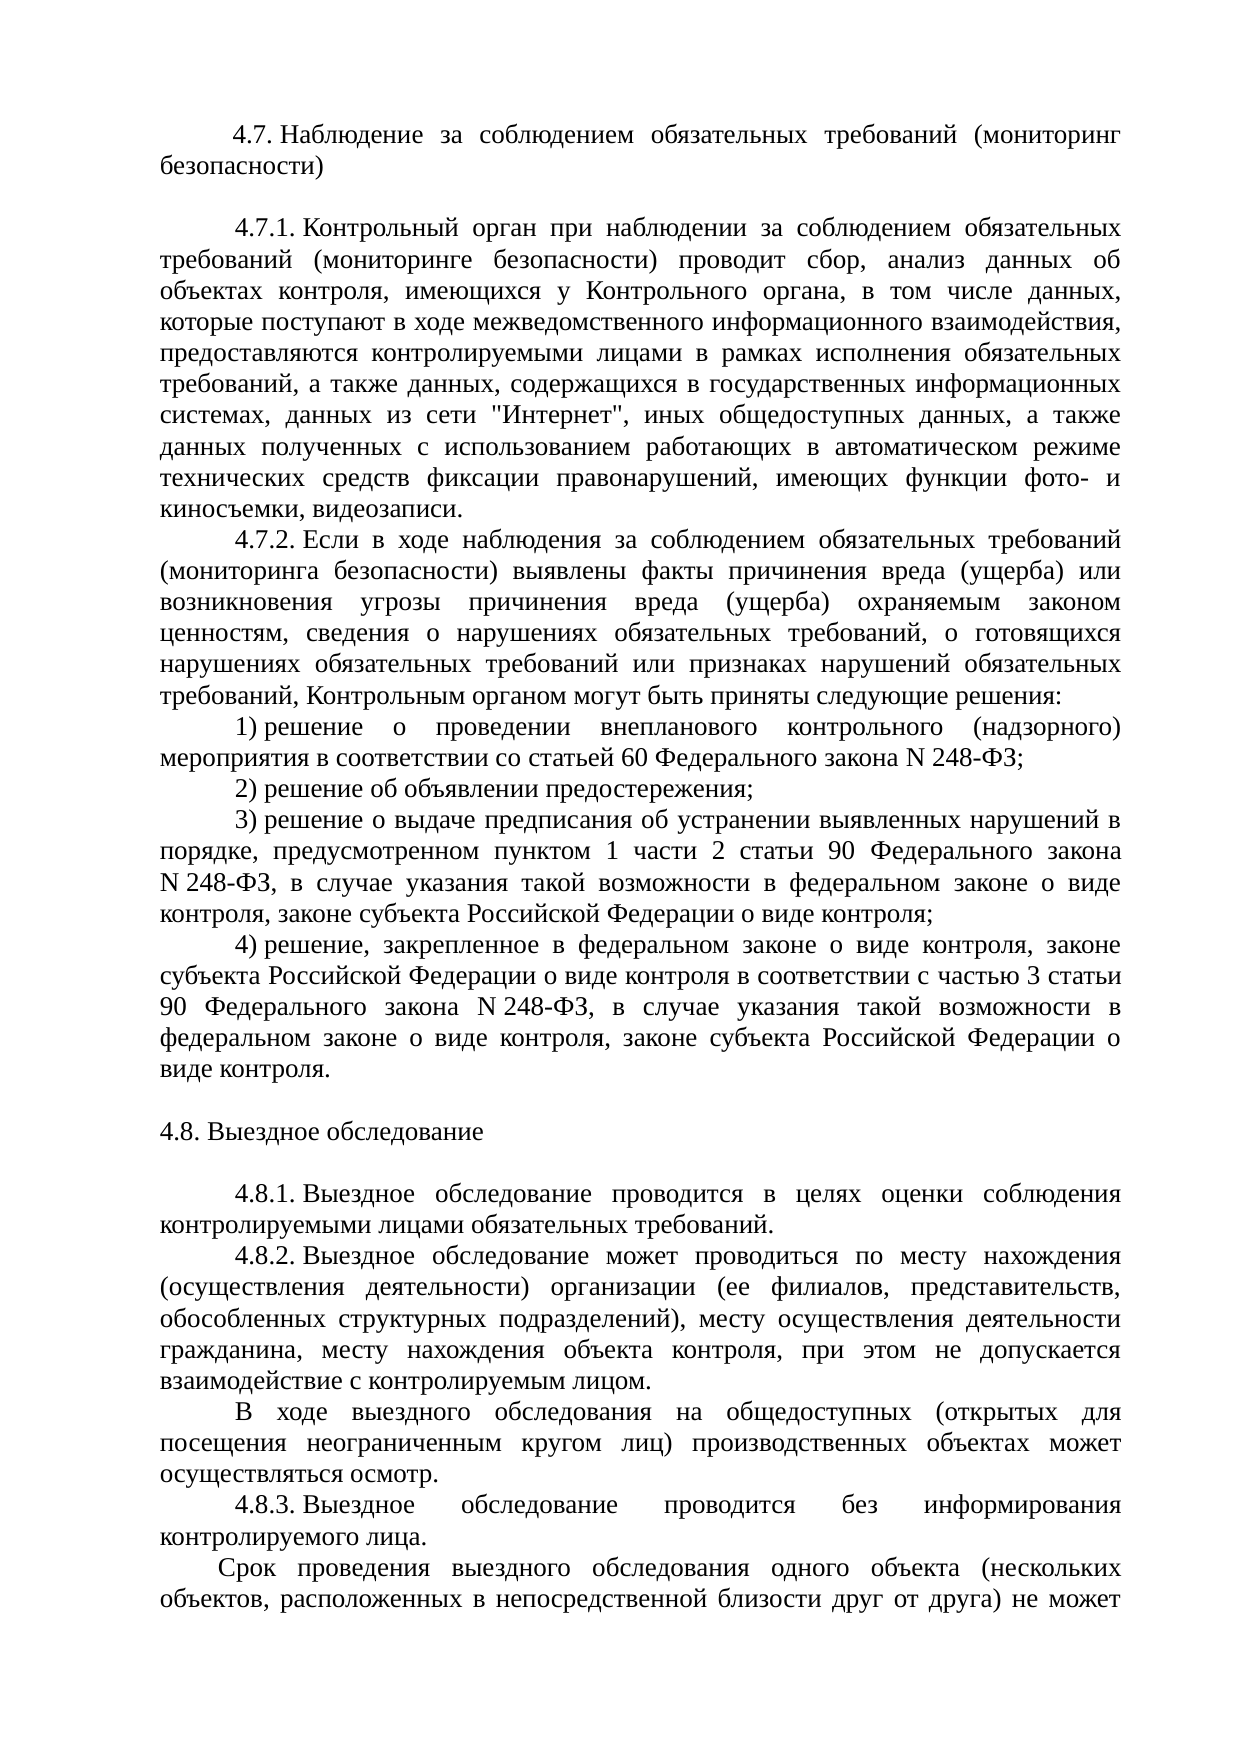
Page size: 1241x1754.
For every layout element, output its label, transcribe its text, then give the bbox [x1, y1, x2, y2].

text 4.8.3. Выездное обследование проводится без информирования контролируемого лица. [159, 1488, 1122, 1551]
text 4.7.2. Если в ходе наблюдения за соблюдением обязательных требований (мониторинга безопасности) выявлены факты причинения вреда (ущерба) или возникновения угрозы причинения вреда (ущерба) охраняемым законом ценностям, сведения о нарушениях обязательных требований, о готовящихся нарушениях обязательных требований или признаках нарушений обязательных требований, Контрольным органом могут быть приняты следующие решения: [159, 523, 1122, 710]
text 4.7. Наблюдение за соблюдением обязательных требований (мониторинг безопасности) [159, 118, 1122, 180]
text 4.8. Выездное обследование [159, 1115, 1122, 1146]
text 4) решение, закрепленное в федеральном законе о виде контроля, законе субъекта Российской Федерации о виде контроля в соответствии с частью 3 статьи 90 Федерального закона N 248-ФЗ, в случае указания такой возможности в федеральном законе о виде контроля, законе субъекта Российской Федерации о виде контроля. [159, 928, 1122, 1084]
text 2) решение об объявлении предостережения; [159, 772, 1122, 803]
text 1) решение о проведении внепланового контрольного (надзорного) мероприятия в соответствии со статьей 60 Федерального закона N 248-ФЗ; [159, 710, 1122, 772]
text 3) решение о выдаче предписания об устранении выявленных нарушений в порядке, предусмотренном пунктом 1 части 2 статьи 90 Федерального закона N 248-ФЗ, в случае указания такой возможности в федеральном законе о виде контроля, законе субъекта Российской Федерации о виде контроля; [159, 803, 1122, 928]
text 4.7.1. Контрольный орган при наблюдении за соблюдением обязательных требований (мониторинге безопасности) проводит сбор, анализ данных об объектах контроля, имеющихся у Контрольного органа, в том числе данных, которые поступают в ходе межведомственного информационного взаимодействия, предоставляются контролируемыми лицами в рамках исполнения обязательных требований, а также данных, содержащихся в государственных информационных системах, данных из сети "Интернет", иных общедоступных данных, а также данных полученных с использованием работающих в автоматическом режиме технических средств фиксации правонарушений, имеющих функции фото- и киносъемки, видеозаписи. [159, 212, 1122, 523]
text 4.8.1. Выездное обследование проводится в целях оценки соблюдения контролируемыми лицами обязательных требований. [159, 1177, 1122, 1239]
text 4.8.2. Выездное обследование может проводиться по месту нахождения (осуществления деятельности) организации (ее филиалов, представительств, обособленных структурных подразделений), месту осуществления деятельности гражданина, месту нахождения объекта контроля, при этом не допускается взаимодействие с контролируемым лицом. [159, 1239, 1122, 1395]
text В ходе выездного обследования на общедоступных (открытых для посещения неограниченным кругом лиц) производственных объектах может осуществляться осмотр. [159, 1395, 1122, 1488]
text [159, 1551, 1122, 1613]
